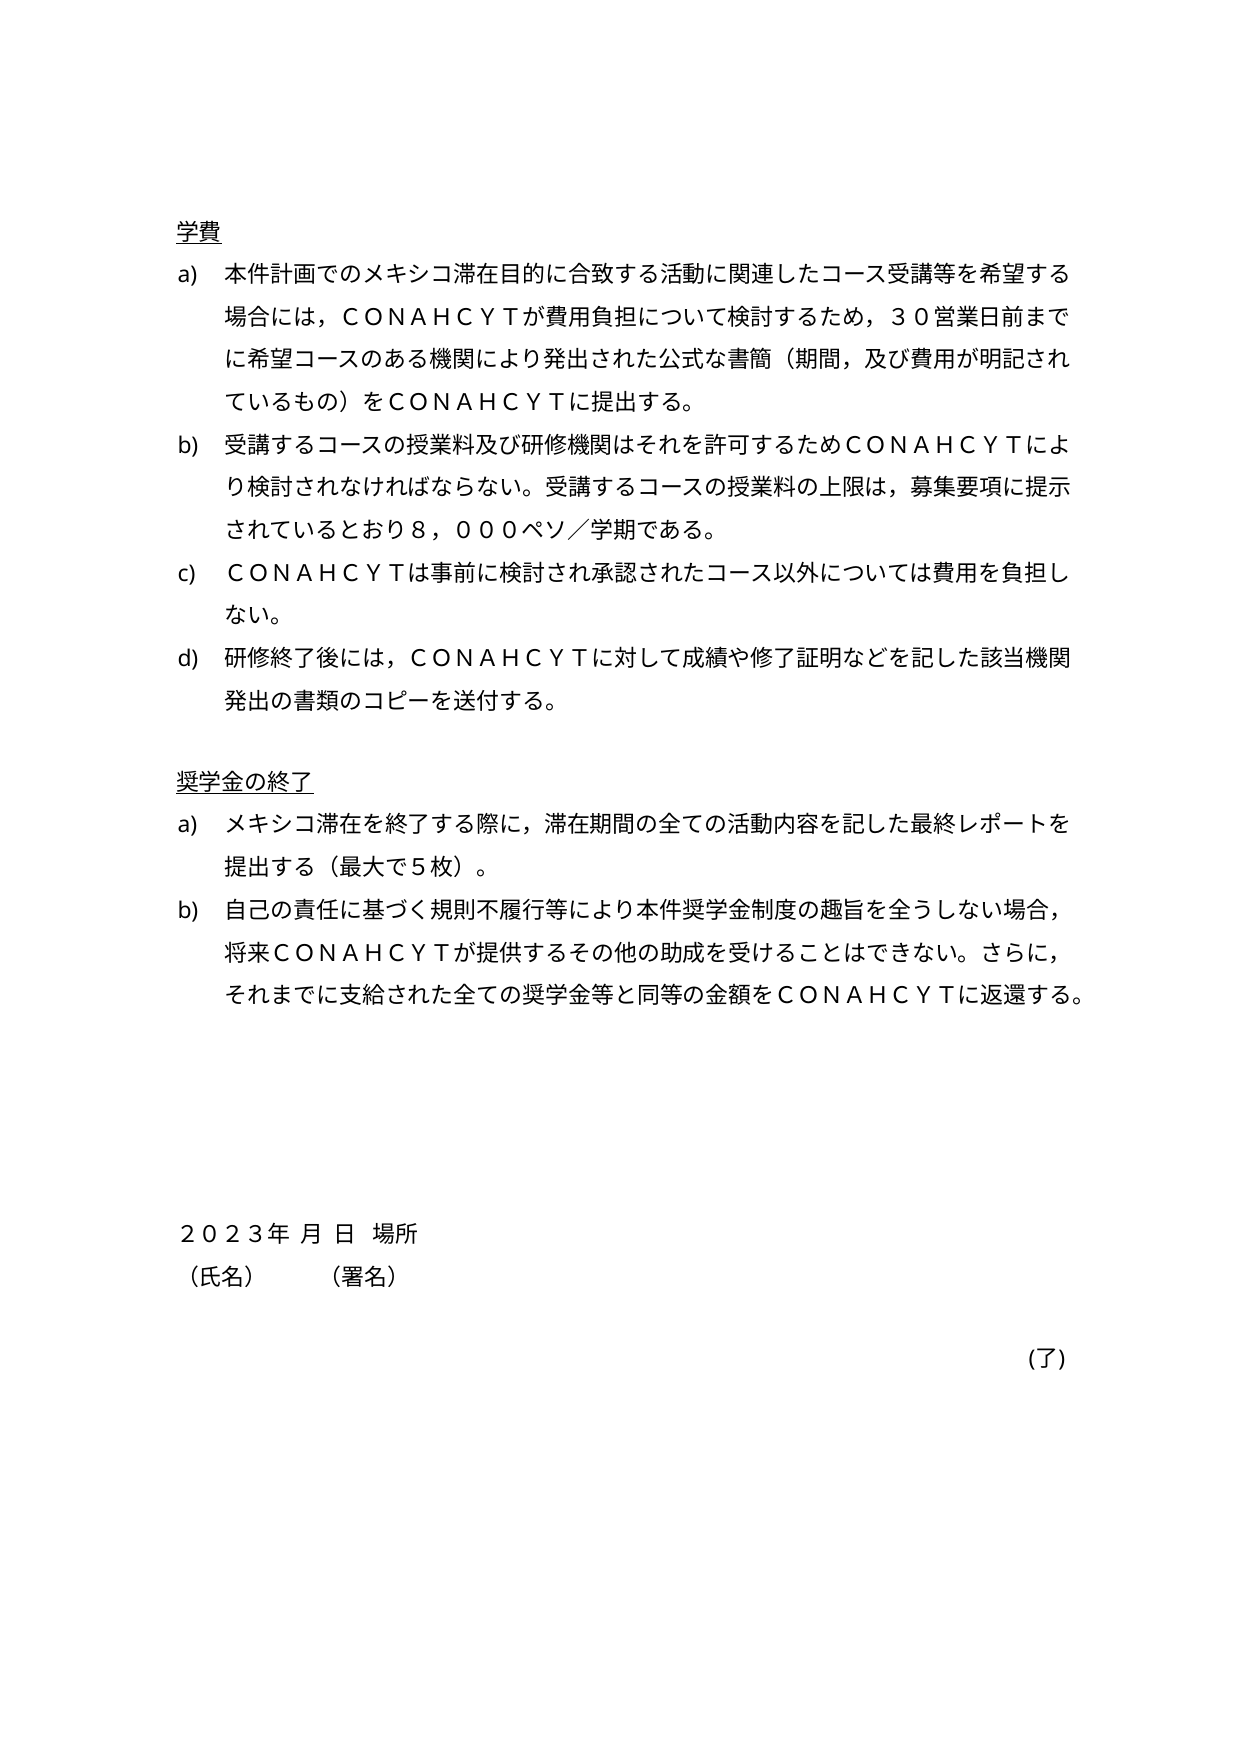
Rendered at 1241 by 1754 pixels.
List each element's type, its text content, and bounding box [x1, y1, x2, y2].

list 自己の責任に基づく規則不履行等により本件奨学金制度の趣旨を全うしない場合，将来ＣＯＮＡＨＣＹＴが提供するその他の助成を受けることはできない。さらに，それまでに支給された全ての奨学金等と同等の金額をＣＯＮＡＨＣＹＴに返還する。 [177, 892, 1086, 1051]
list 研修終了後には，ＣＯＮＡＨＣＹＴに対して成績や修了証明などを記した該当機関発出の書類のコピーを送付する。 [177, 640, 1086, 716]
list 受講するコースの授業料及び研修機関はそれを許可するためＣＯＮＡＨＣＹＴにより検討されなければならない。受講するコースの授業料の上限は，募集要項に提示されているとおり８，０００ペソ／学期である。 [177, 427, 1086, 545]
subtitle 学費 [176, 214, 395, 247]
text (了) [177, 1340, 1065, 1373]
list ＣＯＮＡＨＣＹＴは事前に検討され承認されたコース以外については費用を負担しない。 [177, 554, 1086, 630]
text （氏名） （署名） [176, 1258, 1086, 1292]
subtitle 奨学金の終了 [176, 764, 395, 797]
text ２０２３年 月 日 場所 [176, 1216, 1086, 1249]
list メキシコ滞在を終了する際に，滞在期間の全ての活動内容を記した最終レポートを提出する（最大で５枚）。 [177, 806, 1086, 882]
list 本件計画でのメキシコ滞在目的に合致する活動に関連したコース受講等を希望する場合には，ＣＯＮＡＨＣＹＴが費用負担について検討するため，３０営業日前までに希望コースのある機関により発出された公式な書簡（期間，及び費用が明記されているもの）をＣＯＮＡＨＣＹＴに提出する。 [177, 256, 1086, 417]
